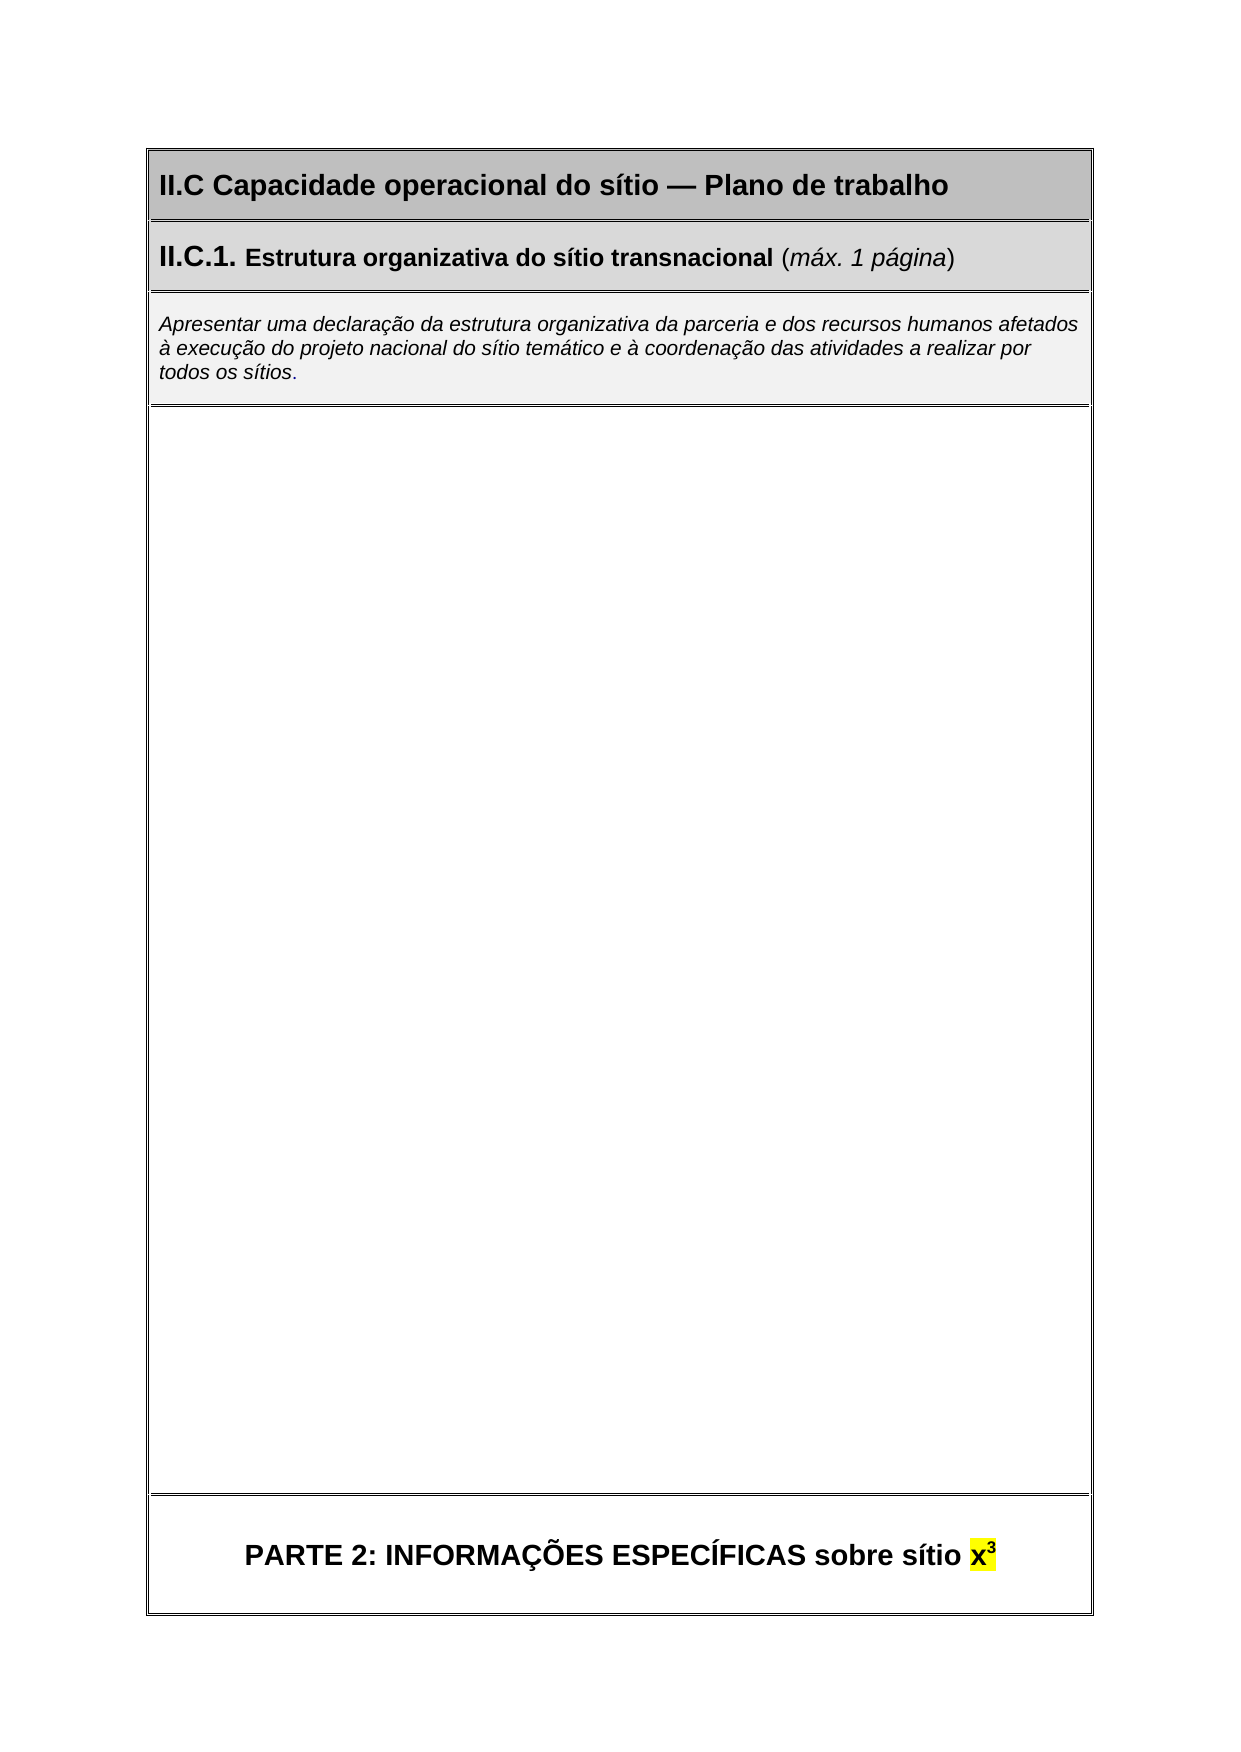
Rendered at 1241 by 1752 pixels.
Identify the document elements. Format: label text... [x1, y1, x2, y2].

table_cell [149, 404, 1091, 1492]
table_cell PARTE 2: INFORMAÇÕES ESPECÍFICAS sobre sítio x [149, 1493, 1091, 1613]
table_cell II.C.1. Estrutura organizativa do sítio transnacional (máx. 1 página) [148, 219, 1092, 290]
table_cell Apresentar uma declaração da estrutura organizativa da parceria e dos recursos humanos afetados à execução do projeto nacional do sítio temático e à coordenação das atividades a realizar por todos os sítios. [148, 290, 1092, 403]
table_header II.C Capacidade operacional do sítio — Plano de trabalho [149, 151, 1091, 219]
